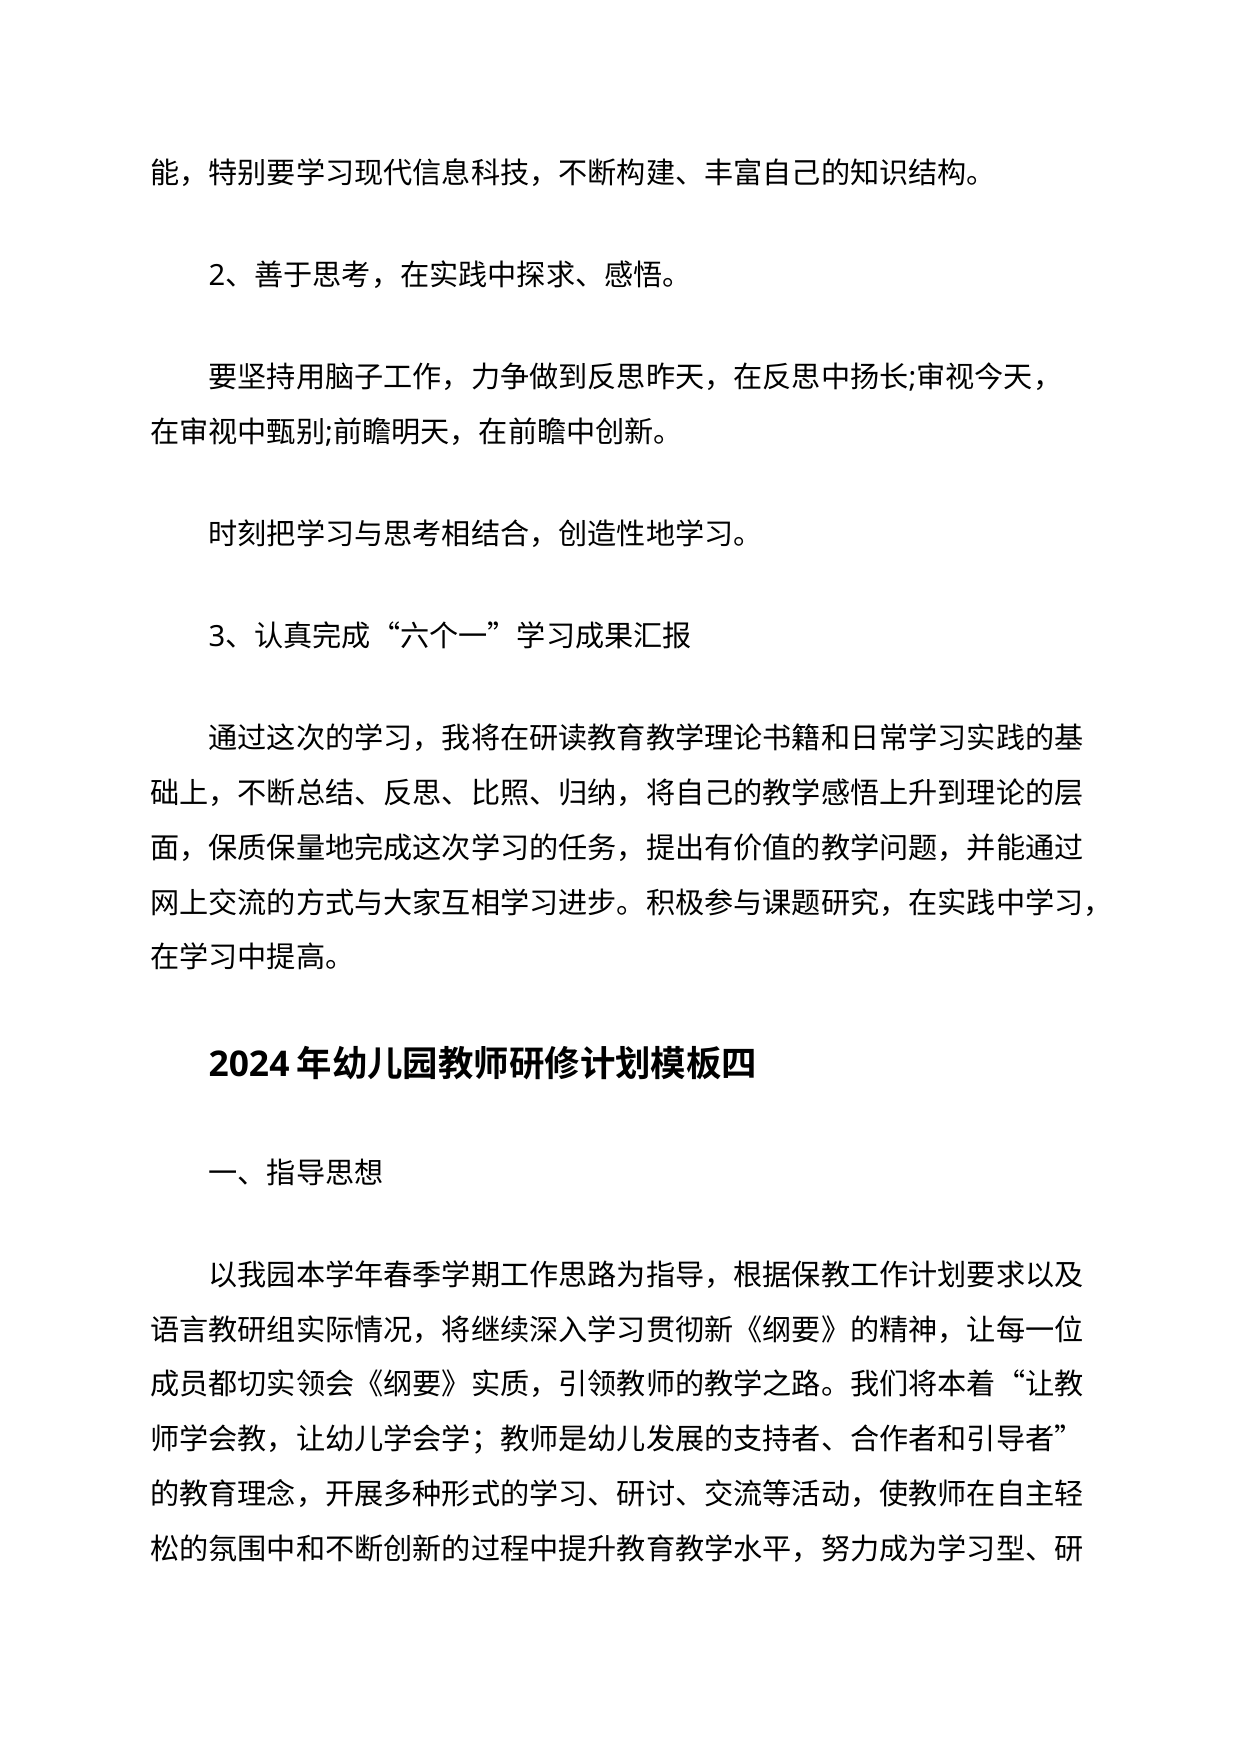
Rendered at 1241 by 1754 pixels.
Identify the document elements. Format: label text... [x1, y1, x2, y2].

text 要坚持用脑子工作，力争做到反思昨天，在反思中扬长;审视今天，在审视中甄别;前瞻明天，在前瞻中创新。 [150, 354, 1090, 451]
text 3、认真完成“六个一”学习成果汇报 [150, 612, 1090, 655]
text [150, 150, 1090, 192]
text 2024年幼儿园教师研修计划模板四 [150, 1036, 1090, 1087]
text 时刻把学习与思考相结合，创造性地学习。 [150, 511, 1090, 553]
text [150, 1251, 1090, 1568]
text 2、善于思考，在实践中探求、感悟。 [150, 252, 1090, 294]
text 一、指导思想 [150, 1149, 1090, 1192]
text 通过这次的学习，我将在研读教育教学理论书籍和日常学习实践的基础上，不断总结、反思、比照、归纳，将自己的教学感悟上升到理论的层面，保质保量地完成这次学习的任务，提出有价值的教学问题，并能通过网上交流的方式与大家互相学习进步。积极参与课题研究，在实践中学习，在学习中提高。 [150, 714, 1090, 976]
